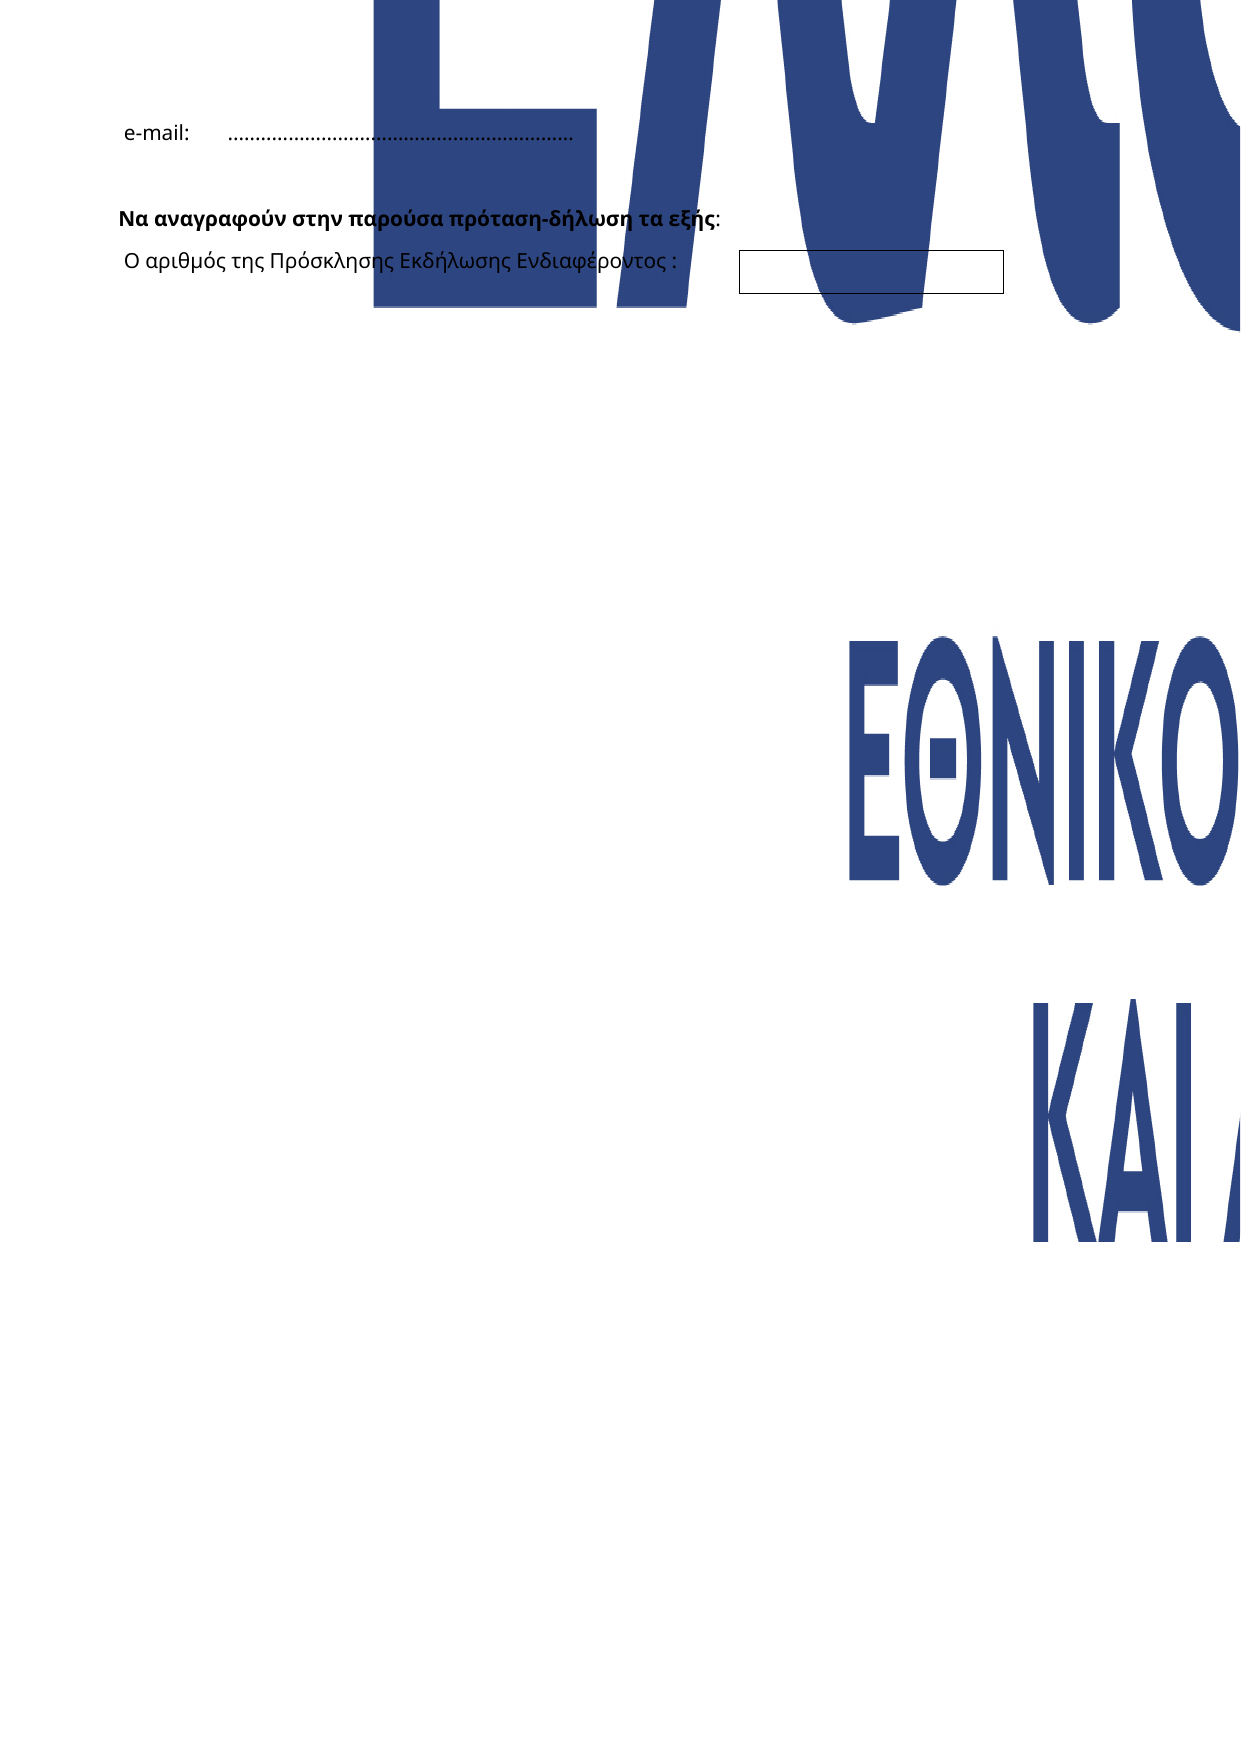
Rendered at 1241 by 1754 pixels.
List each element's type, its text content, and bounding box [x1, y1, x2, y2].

text e-mail: ..………………………………….………………… [118, 118, 1122, 147]
text Ο αριθμός της Πρόσκλησης Εκδήλωσης Ενδιαφέροντος : [118, 246, 1122, 275]
text Να αναγραφούν στην παρούσα πρόταση-δήλωση τα εξής: [118, 204, 1122, 232]
picture [118, 0, 1241, 1629]
table_header [740, 251, 1003, 293]
